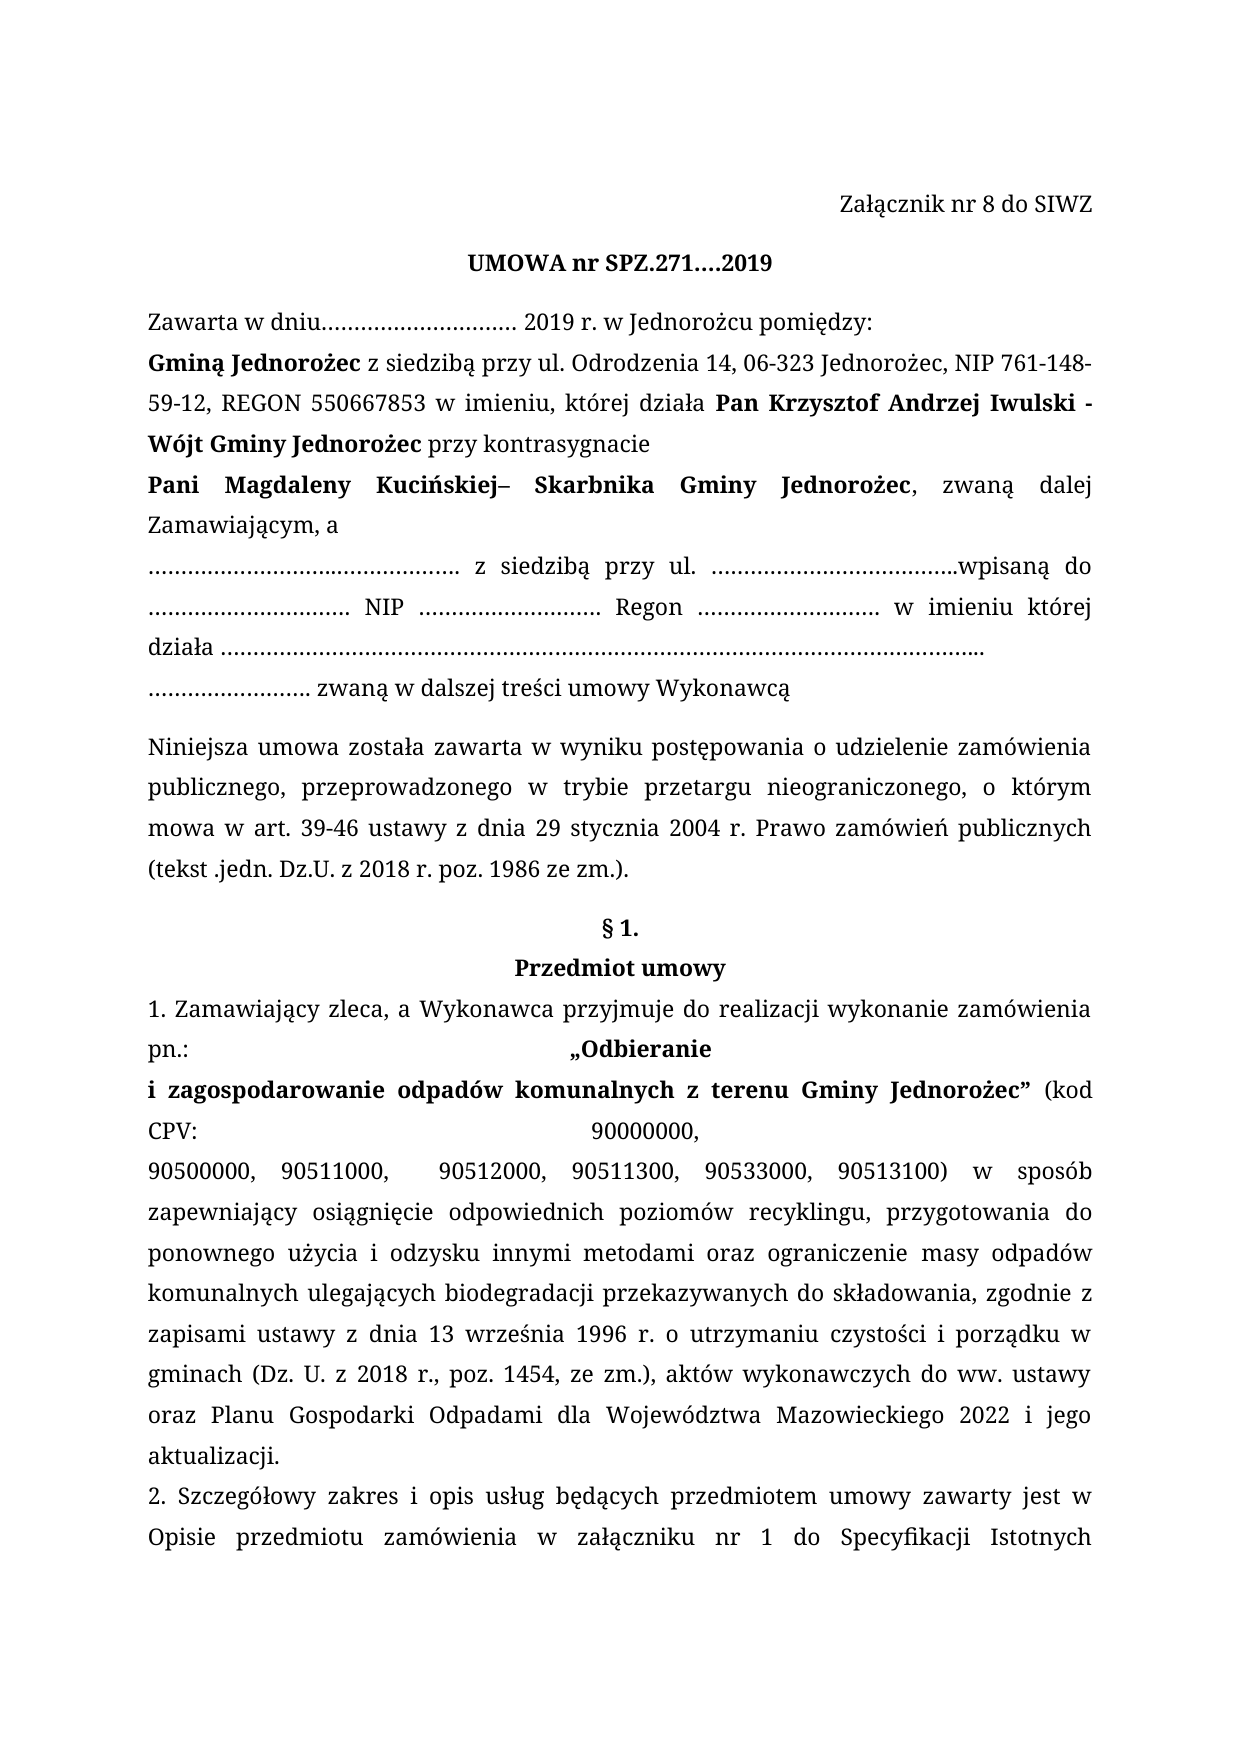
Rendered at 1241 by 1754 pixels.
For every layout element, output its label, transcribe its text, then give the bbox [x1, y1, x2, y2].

text ………………………..………………. z siedzibą przy ul. ………………………………..wpisaną do …………………………. NIP ………………………. Regon ………………………. w imieniu której działa ……………………………………………………………………………………………………... [148, 550, 1093, 662]
text Niniejsza umowa została zawarta w wyniku postępowania o udzielenie zamówienia publicznego, przeprowadzonego w trybie przetargu nieograniczonego, o którym mowa w art. 39-46 ustawy z dnia 29 stycznia 2004 r. Prawo zamówień publicznych (tekst .jedn. Dz.U. z 2018 r. poz. 1986 ze zm.). [148, 731, 1093, 884]
text Przedmiot umowy [148, 952, 1093, 983]
text ……………………. zwaną w dalszej treści umowy Wykonawcą [148, 672, 1093, 703]
text 1. Zamawiający zleca, a Wykonawca przyjmuje do realizacji wykonanie zamówienia pn.: „Odbieranie i zagospodarowanie odpadów komunalnych z terenu Gminy Jednorożec” (kod CPV: 90000000, 90500000, 90511000, 90512000, 90511300, 90533000, 90513100) w sposób zapewniający osiągnięcie odpowiednich poziomów recyklingu, przygotowania do ponownego użycia i odzysku innymi metodami oraz ograniczenie masy odpadów komunalnych ulegających biodegradacji przekazywanych do składowania, zgodnie z zapisami ustawy z dnia 13 września 1996 r. o utrzymaniu czystości i porządku w gminach (Dz. U. z 2018 r., poz. 1454, ze zm.), aktów wykonawczych do ww. ustawy oraz Planu Gospodarki Odpadami dla Województwa Mazowieckiego 2022 i jego aktualizacji. [148, 993, 1093, 1471]
text UMOWA nr SPZ.271….2019 [148, 247, 1093, 278]
text Załącznik nr 8 do SIWZ [811, 188, 1093, 219]
text § 1. [148, 912, 1093, 943]
text Zawarta w dniu………………………… 2019 r. w Jednorożcu pomiędzy: [148, 306, 1093, 337]
text Gminą Jednorożec z siedzibą przy ul. Odrodzenia 14, 06-323 Jednorożec, NIP 761-148-59-12, REGON 550667853 w imieniu, której działa Pan Krzysztof Andrzej Iwulski - Wójt Gminy Jednorożec przy kontrasygnacie [148, 347, 1093, 459]
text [148, 1480, 1093, 1552]
text Pani Magdaleny Kucińskiej– Skarbnika Gminy Jednorożec, zwaną dalej Zamawiającym, a [148, 469, 1093, 541]
